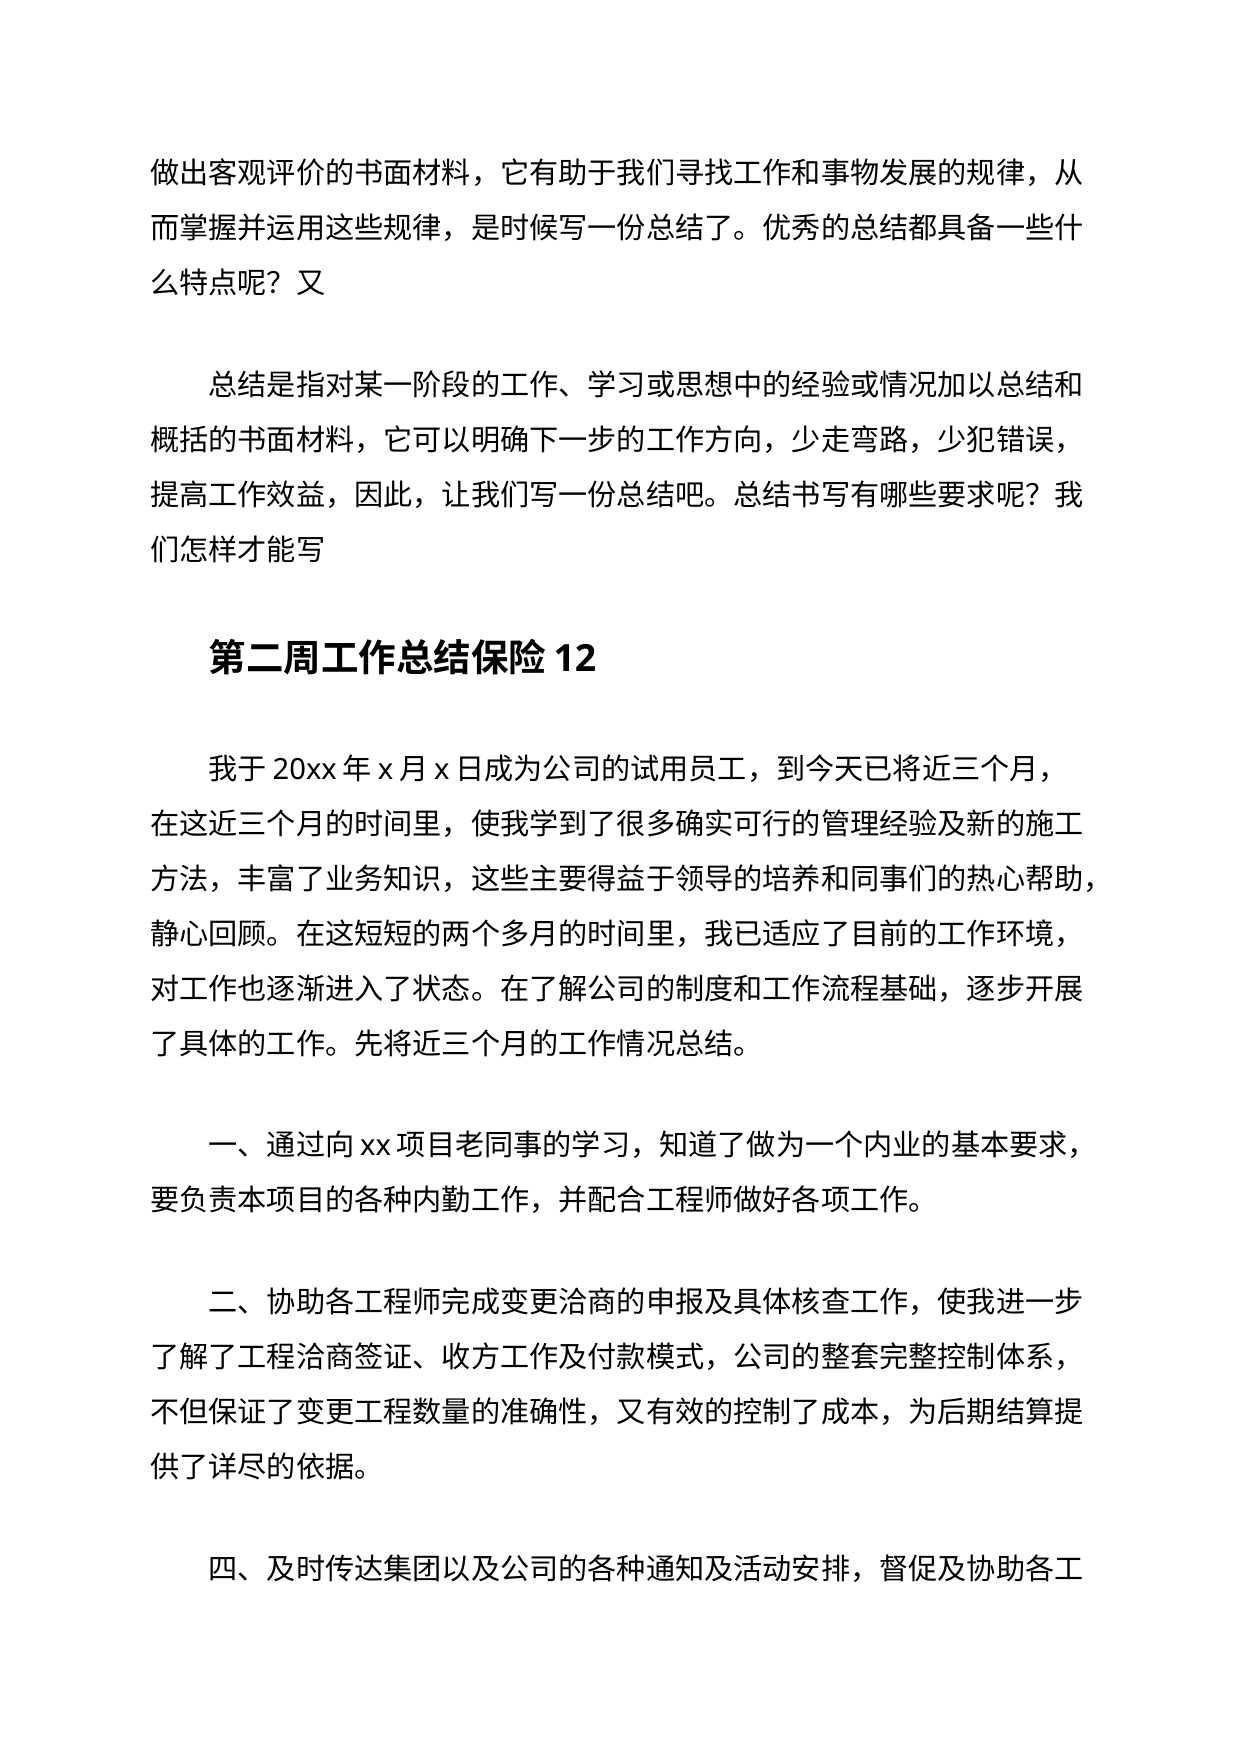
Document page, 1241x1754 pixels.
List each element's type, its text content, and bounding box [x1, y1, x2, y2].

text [150, 1545, 1090, 1587]
text 二、协助各工程师完成变更洽商的申报及具体核查工作，使我进一步了解了工程洽商签证、收方工作及付款模式，公司的整套完整控制体系，不但保证了变更工程数量的准确性，又有效的控制了成本，为后期结算提供了详尽的依据。 [150, 1279, 1090, 1486]
text 一、通过向xx项目老同事的学习，知道了做为一个内业的基本要求，要负责本项目的各种内勤工作，并配合工程师做好各项工作。 [150, 1122, 1090, 1219]
text 总结是指对某一阶段的工作、学习或思想中的经验或情况加以总结和概括的书面材料，它可以明确下一步的工作方向，少走弯路，少犯错误，提高工作效益，因此，让我们写一份总结吧。总结书写有哪些要求呢？我们怎样才能写 [150, 362, 1090, 568]
text 第二周工作总结保险12 [150, 628, 1090, 682]
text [150, 150, 1090, 302]
text 我于20xx年x月x日成为公司的试用员工，到今天已将近三个月，在这近三个月的时间里，使我学到了很多确实可行的管理经验及新的施工方法，丰富了业务知识，这些主要得益于领导的培养和同事们的热心帮助，静心回顾。在这短短的两个多月的时间里，我已适应了目前的工作环境，对工作也逐渐进入了状态。在了解公司的制度和工作流程基础，逐步开展了具体的工作。先将近三个月的工作情况总结。 [150, 746, 1090, 1062]
